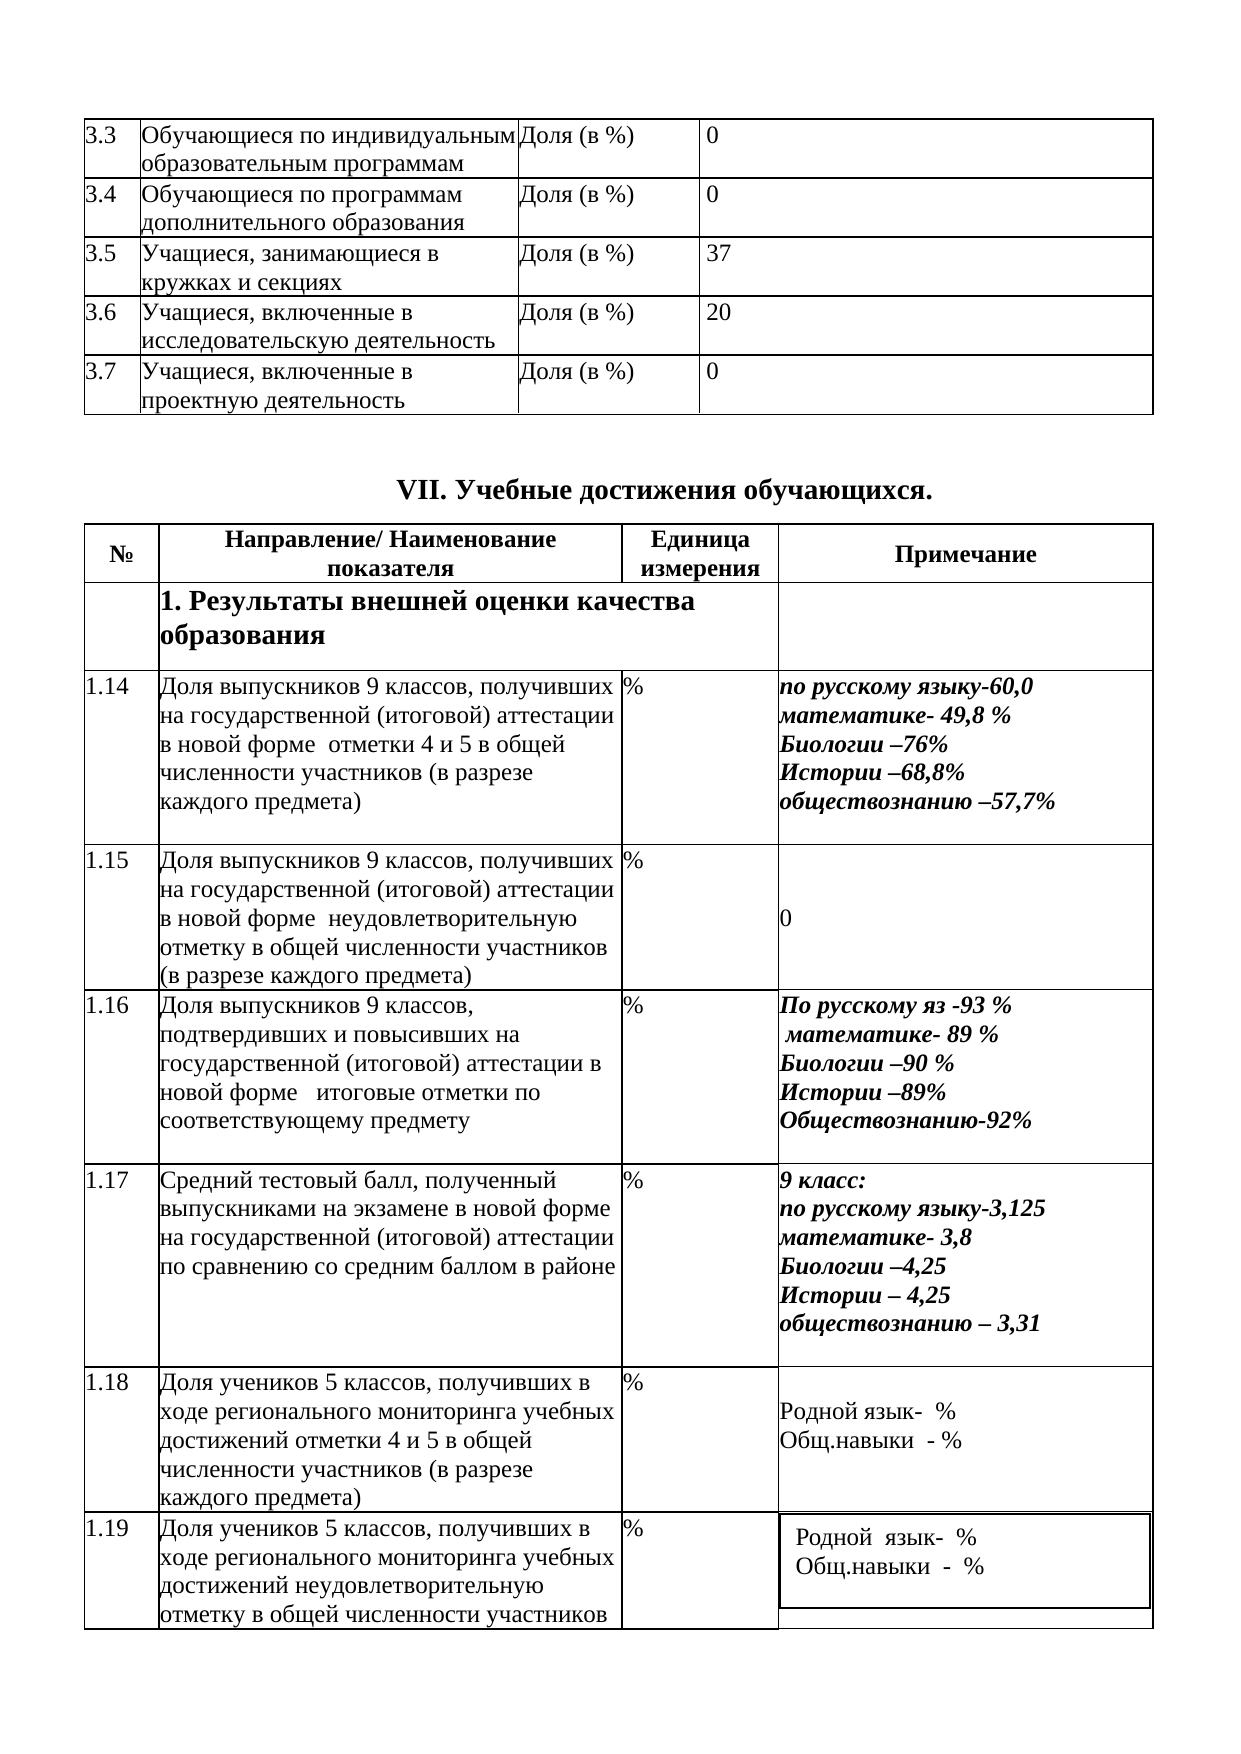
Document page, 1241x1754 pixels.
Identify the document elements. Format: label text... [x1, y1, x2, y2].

table_cell Доля (в %) [519, 238, 699, 295]
table_cell 1.17 [85, 1165, 158, 1366]
table_cell Доля (в %) [519, 356, 699, 413]
table_cell 0 [779, 845, 1152, 989]
table_cell 0 [700, 179, 1152, 236]
table_cell % [623, 991, 778, 1163]
table_cell 1.16 [85, 991, 158, 1163]
table_cell Обучающиеся по программам дополнительного образования [141, 179, 518, 236]
table_header Единица измерения [623, 525, 778, 582]
table_cell Доля (в %) [519, 179, 699, 236]
table_cell Доля выпускников 9 классов, получивших на государственной (итоговой) аттестации в новой форме неудовлетворительную отметку в общей численности участников (в разрезе каждого предмета) [160, 845, 621, 989]
table_cell Родной язык- % Общ.навыки - % [779, 1367, 1152, 1511]
text VII. Учебные достижения обучающихся. [177, 472, 1152, 506]
table_cell % [623, 671, 778, 844]
table_cell 37 [700, 238, 1152, 295]
table_cell 0 [700, 120, 1152, 177]
table_header Направление/ Наименование показателя [160, 525, 621, 582]
table_cell 3.6 [85, 297, 140, 354]
table_cell 3.5 [85, 238, 140, 295]
table_cell % [623, 845, 778, 989]
table_cell 3.3 [85, 120, 140, 177]
table_cell 1.18 [85, 1368, 158, 1511]
table_cell Учащиеся, занимающиеся в кружках и секциях [141, 238, 518, 295]
table_header Примечание [779, 525, 1152, 582]
table_cell Учащиеся, включенные в проектную деятельность [141, 356, 518, 413]
table_cell по русскому языку-60,0 математике- 49,8 % Биологии –76% Истории –68,8% обществознанию –57,7% [779, 671, 1152, 844]
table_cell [160, 1513, 621, 1628]
table_cell Обучающиеся по индивидуальным образовательным программам [141, 120, 518, 177]
table_cell Доля выпускников 9 классов, подтвердивших и повысивших на государственной (итоговой) аттестации в новой форме итоговые отметки по соответствующему предмету [160, 991, 621, 1163]
table_cell 1. Результаты внешней оценки качества образования [160, 583, 778, 670]
table_cell 9 класс: по русскому языку-3,125 математике- 3,8 Биологии –4,25 Истории – 4,25 обществознанию – 3,31 [779, 1164, 1152, 1366]
table_cell По русскому яз -93 % математике- 89 % Биологии –90 % Истории –89% Обществознанию-92% [779, 990, 1152, 1163]
table_cell Доля (в %) [519, 120, 699, 177]
table_cell 3.7 [85, 356, 140, 413]
table_cell Доля учеников 5 классов, получивших в ходе регионального мониторинга учебных достижений отметки 4 и 5 в общей численности участников (в разрезе каждого предмета) [160, 1368, 621, 1511]
table_cell Средний тестовый балл, полученный выпускниками на экзамене в новой форме на государственной (итоговой) аттестации по сравнению со средним баллом в районе [160, 1165, 621, 1366]
table_cell Доля выпускников 9 классов, получивших на государственной (итоговой) аттестации в новой форме отметки 4 и 5 в общей численности участников (в разрезе каждого предмета) [160, 671, 621, 844]
table_cell % [623, 1165, 778, 1366]
table_cell 0 [700, 356, 1152, 413]
table_cell [85, 583, 158, 670]
table_cell 1.19 [85, 1513, 158, 1628]
table_cell [779, 583, 1152, 670]
table_cell % [623, 1368, 778, 1511]
table_cell Доля (в %) [519, 297, 699, 354]
table_cell [779, 1512, 1152, 1628]
table_cell Учащиеся, включенные в исследовательскую деятельность [141, 297, 518, 354]
table_cell 20 [700, 297, 1152, 354]
table_cell 3.4 [85, 179, 140, 236]
table_header № [85, 525, 158, 582]
table_cell 1.14 [85, 671, 158, 844]
table_cell % [623, 1513, 778, 1628]
table_cell 1.15 [85, 845, 158, 989]
